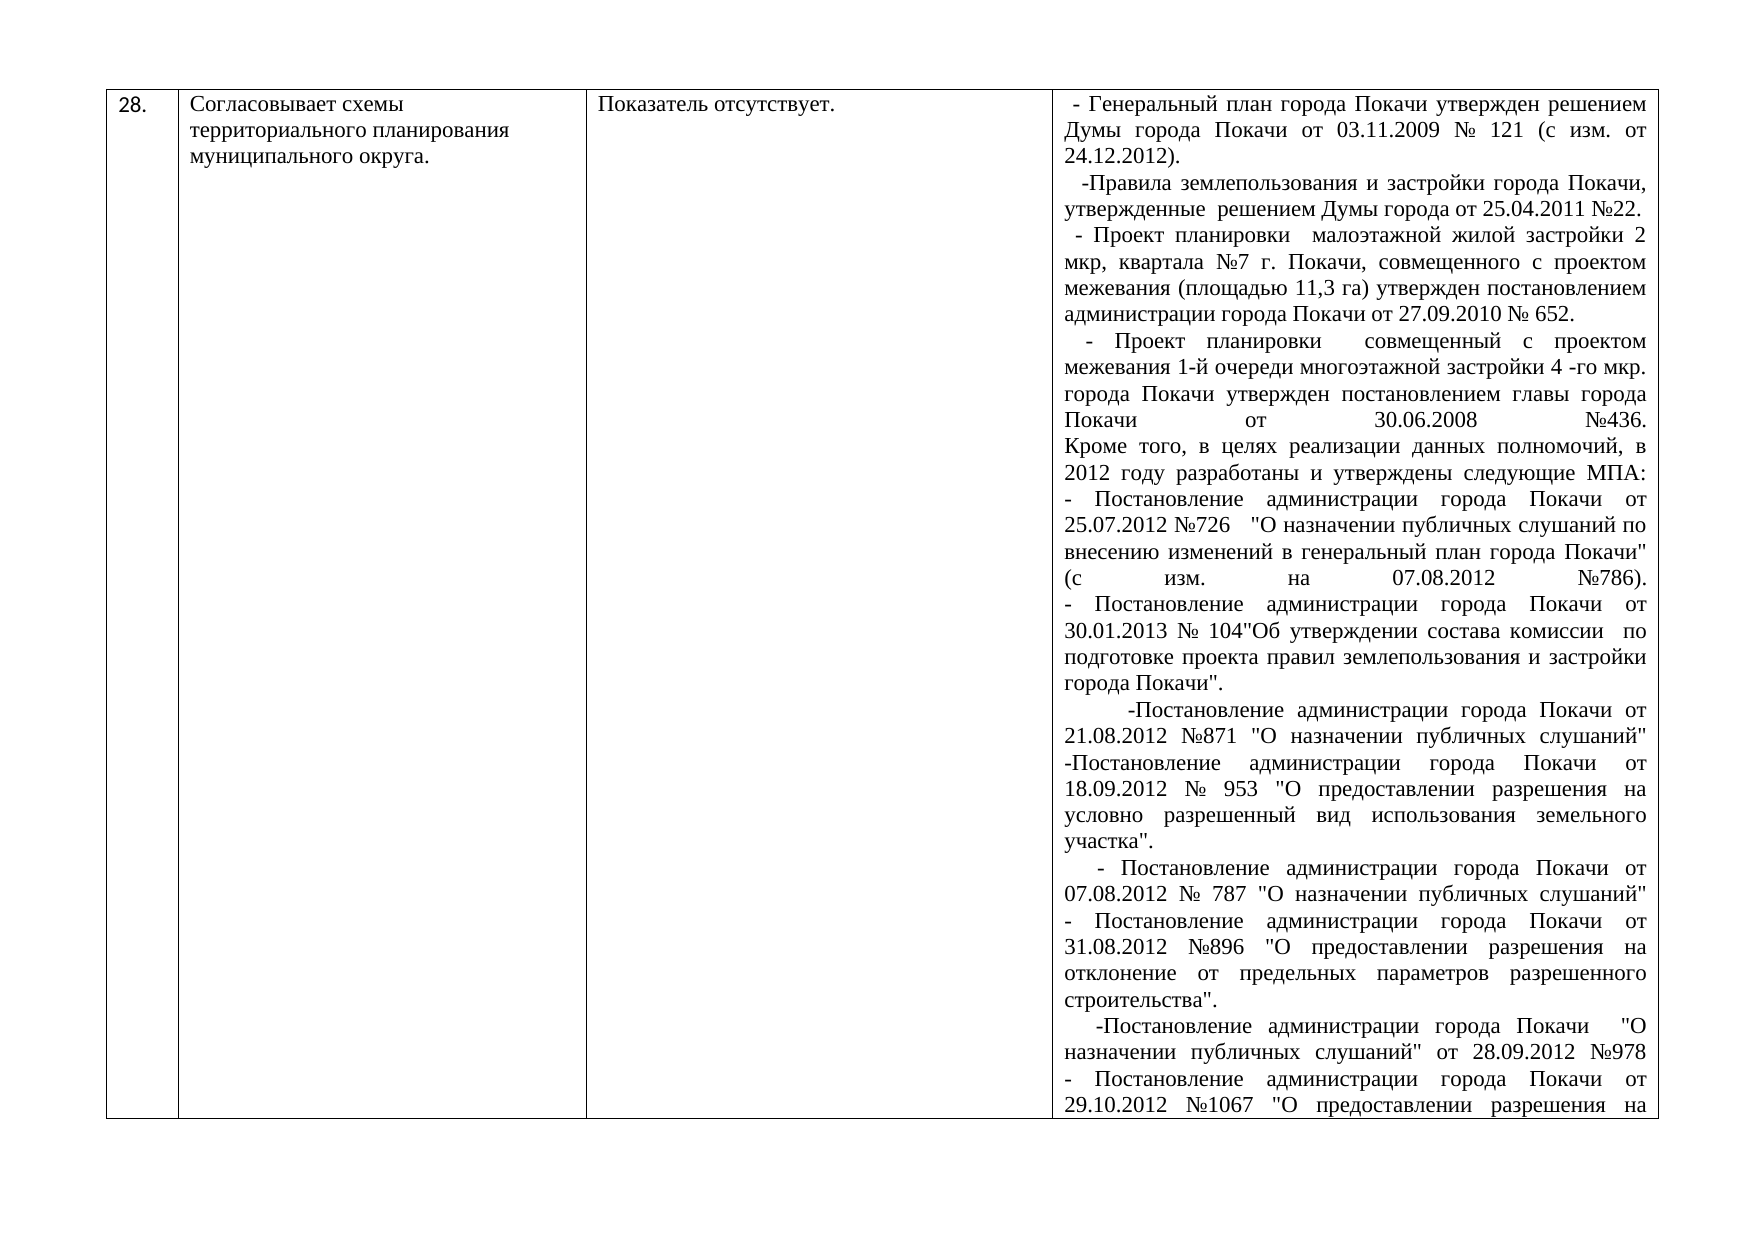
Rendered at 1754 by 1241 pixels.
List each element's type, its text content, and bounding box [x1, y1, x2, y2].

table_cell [179, 90, 586, 1117]
table_cell 28. [107, 90, 178, 1117]
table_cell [1053, 90, 1658, 1117]
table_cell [587, 90, 1052, 1117]
